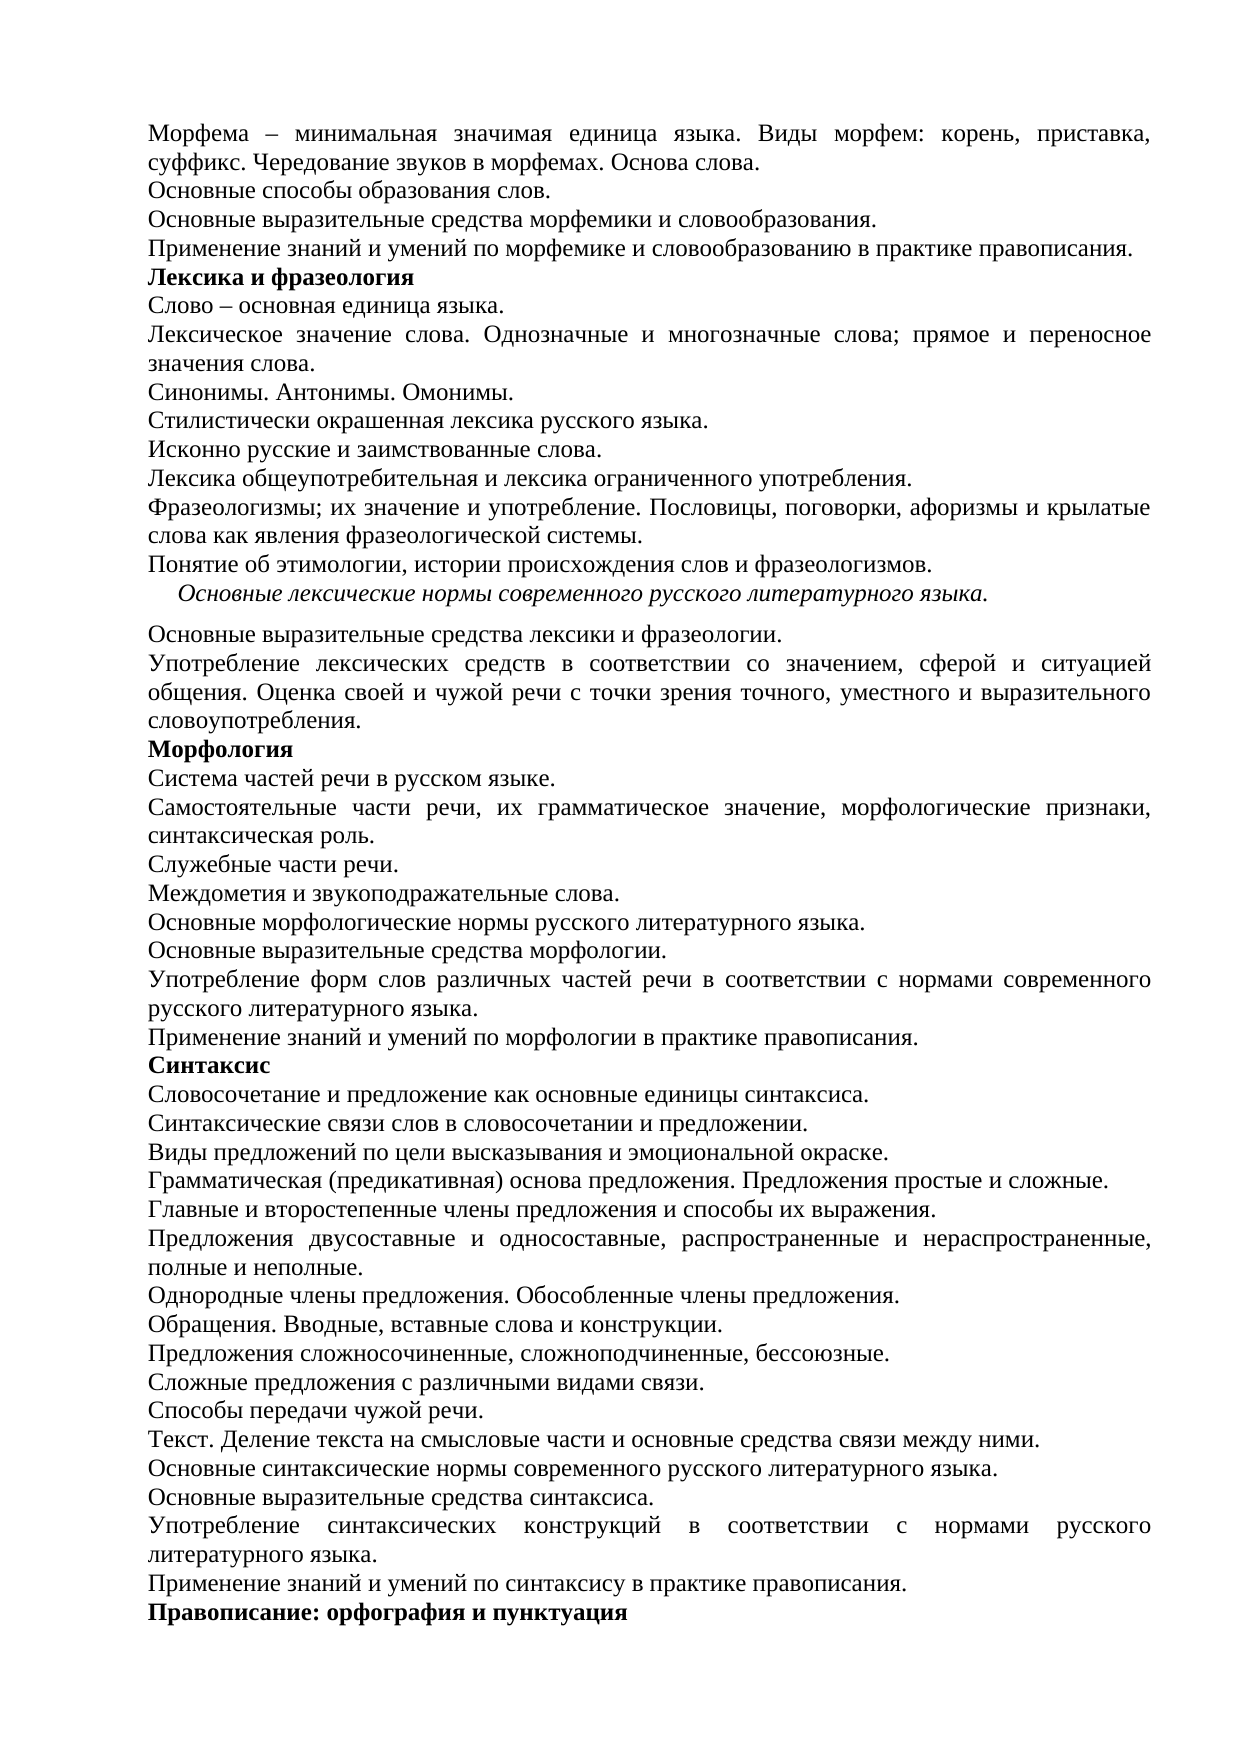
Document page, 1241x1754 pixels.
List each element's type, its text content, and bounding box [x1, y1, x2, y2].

text Грамматическая (предикативная) основа предложения. Предложения простые и сложные. [148, 1166, 1152, 1194]
text Основные синтаксические нормы современного русского литературного языка. [148, 1453, 1152, 1482]
text Виды предложений по цели высказывания и эмоциональной окраске. [148, 1137, 1152, 1166]
text Применение знаний и умений по морфологии в практике правописания. [148, 1022, 1152, 1051]
text Основные выразительные средства морфологии. [148, 936, 1152, 964]
text Основные морфологические нормы русского литературного языка. [148, 907, 1152, 936]
text Служебные части речи. [148, 849, 1152, 878]
text Морфология [148, 734, 1152, 763]
text Обращения. Вводные, вставные слова и конструкции. [148, 1309, 1152, 1338]
text Синтаксис [148, 1051, 1152, 1079]
text Основные выразительные средства синтаксиса. [148, 1482, 1152, 1511]
text Предложения сложносочиненные, сложноподчиненные, бессоюзные. [148, 1338, 1152, 1367]
text Текст. Деление текста на смысловые части и основные средства связи между ними. [148, 1424, 1152, 1453]
text Главные и второстепенные члены предложения и способы их выражения. [148, 1194, 1152, 1223]
text Сложные предложения с различными видами связи. [148, 1367, 1152, 1396]
text Основные выразительные средства лексики и фразеологии. [148, 619, 1152, 648]
text Лексика и фразеология [148, 262, 1152, 291]
text Синонимы. Антонимы. Омонимы. [148, 377, 1152, 406]
text Самостоятельные части речи, их грамматическое значение, морфологические признаки, синтаксическая роль. [148, 792, 1152, 849]
text Междометия и звукоподражательные слова. [148, 878, 1152, 907]
text Слово – основная единица языка. [148, 291, 1152, 319]
text Однородные члены предложения. Обособленные члены предложения. [148, 1281, 1152, 1309]
text Лексическое значение слова. Однозначные и многозначные слова; прямое и переносное значения слова. [148, 319, 1152, 377]
text Словосочетание и предложение как основные единицы синтаксиса. [148, 1079, 1152, 1108]
text Понятие об этимологии, истории происхождения слов и фразеологизмов. [148, 549, 1152, 578]
text Употребление форм слов различных частей речи в соответствии с нормами современного русского литературного языка. [148, 964, 1152, 1022]
text Система частей речи в русском языке. [148, 763, 1152, 792]
text Лексика общеупотребительная и лексика ограниченного употребления. [148, 463, 1152, 492]
text Предложения двусоставные и односоставные, распространенные и нераспространенные, полные и неполные. [148, 1223, 1152, 1281]
text Фразеологизмы; их значение и употребление. Пословицы, поговорки, афоризмы и крылатые слова как явления фразеологической системы. [148, 492, 1152, 549]
text Употребление лексических средств в соответствии со значением, сферой и ситуацией общения. Оценка своей и чужой речи с точки зрения точного, уместного и выразительного словоупотребления. [148, 648, 1152, 734]
text Применение знаний и умений по синтаксису в практике правописания. [148, 1568, 1152, 1597]
text Способы передачи чужой речи. [148, 1396, 1152, 1424]
text Основные способы образования слов. [148, 176, 1152, 204]
text Синтаксические связи слов в словосочетании и предложении. [148, 1108, 1152, 1137]
text Правописание: орфография и пунктуация [148, 1597, 1152, 1626]
text Основные выразительные средства морфемики и словообразования. [148, 204, 1152, 233]
text Стилистически окрашенная лексика русского языка. [148, 406, 1152, 434]
text Исконно русские и заимствованные слова. [148, 434, 1152, 463]
text Морфема – минимальная значимая единица языка. Виды морфем: корень, приставка, суффикс. Чередование звуков в морфемах. Основа слова. [148, 118, 1152, 176]
text Основные лексические нормы современного русского литературного языка. [177, 578, 1152, 607]
text Употребление синтаксических конструкций в соответствии с нормами русского литературного языка. [148, 1511, 1152, 1568]
text Применение знаний и умений по морфемике и словообразованию в практике правописания. [148, 233, 1152, 262]
